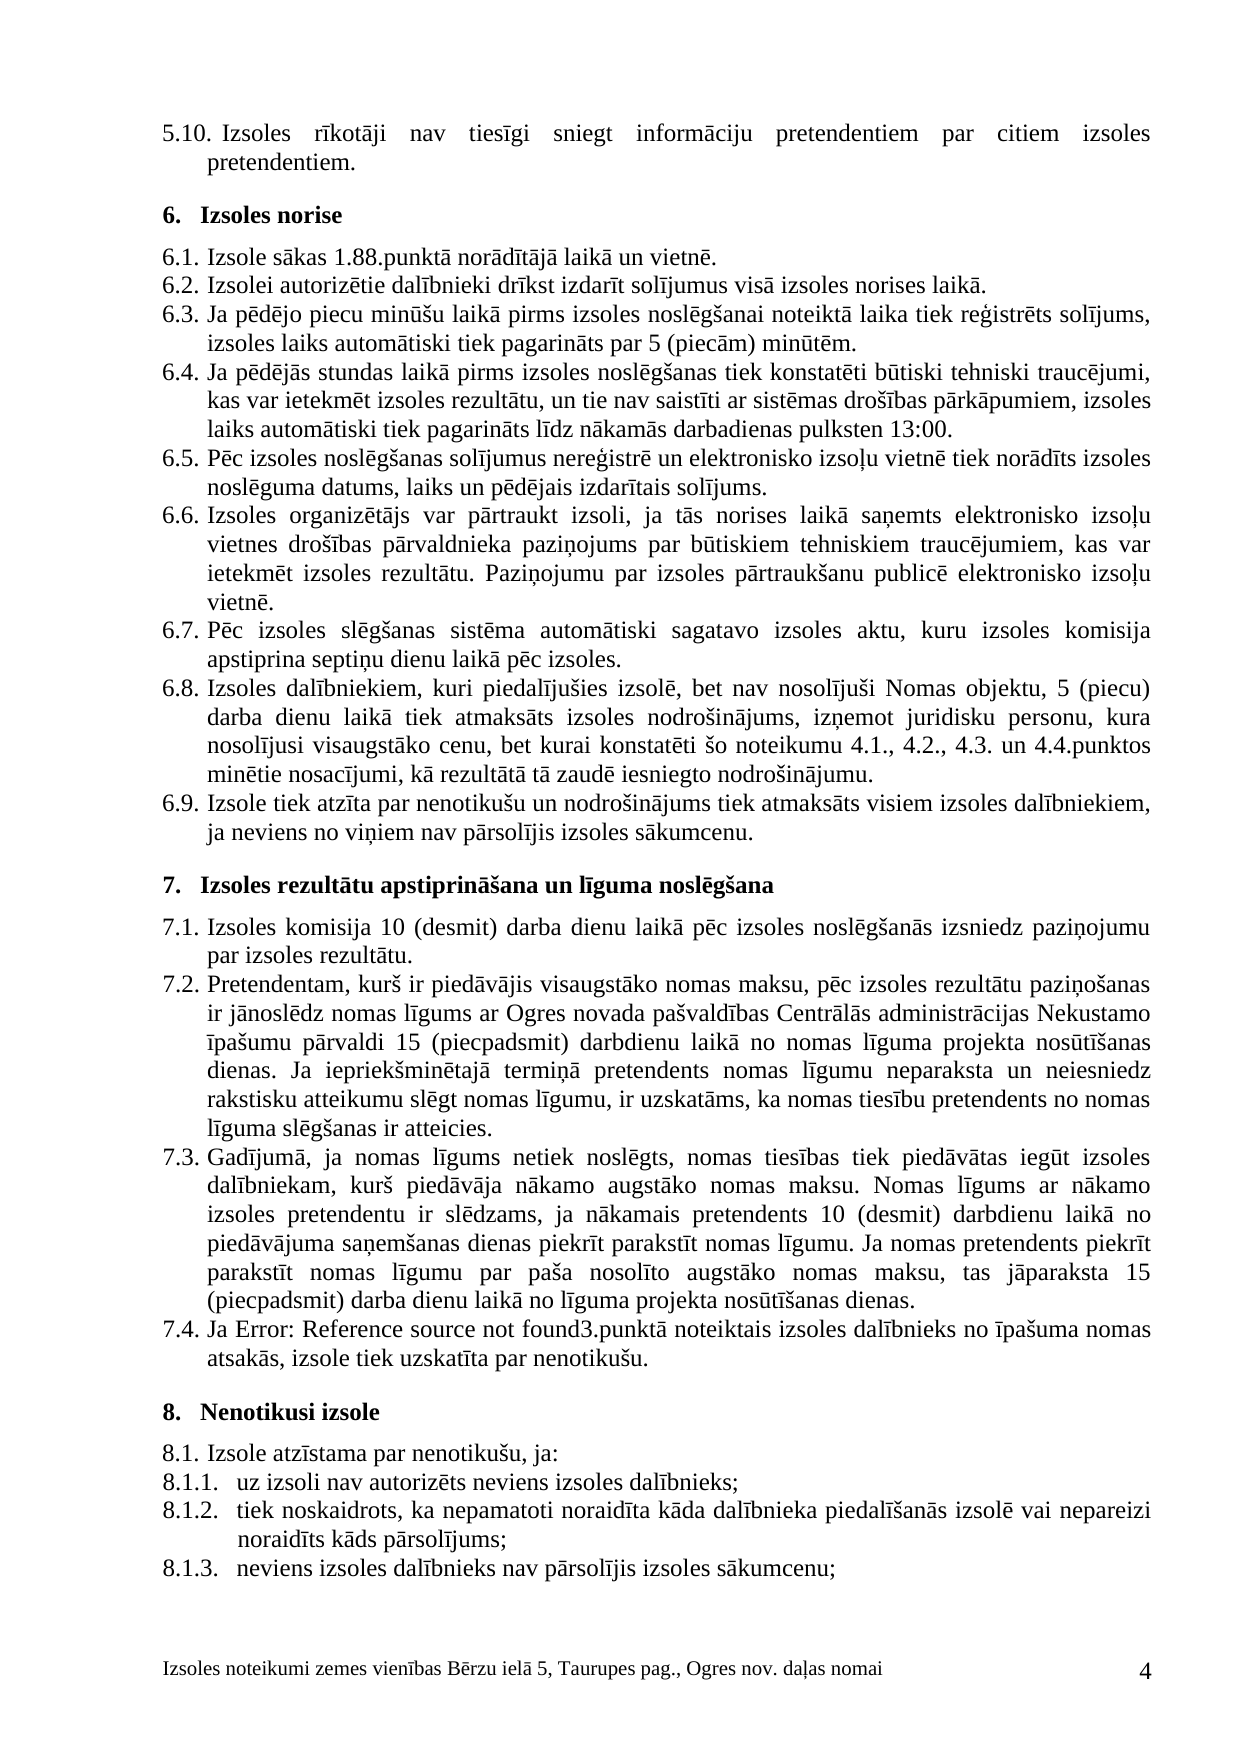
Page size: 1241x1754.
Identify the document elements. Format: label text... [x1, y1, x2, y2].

list Pēc izsoles noslēgšanas solījumus nereģistrē un elektronisko izsoļu vietnē tiek norādīts izsoles noslēguma datums, laiks un pēdējais izdarītais solījums. [162, 443, 1152, 501]
list Izsoles dalībniekiem, kuri piedalījušies izsolē, bet nav nosolījuši Nomas objektu, 5 (piecu) darba dienu laikā tiek atmaksāts izsoles nodrošinājums, izņemot juridisku personu, kura nosolījusi visaugstāko cenu, bet kurai konstatēti šo noteikumu 4.1., 4.2., 4.3. un 4.4.punktos minētie nosacījumi, kā rezultātā tā zaudē iesniegto nodrošinājumu. [162, 673, 1152, 788]
list Izsole tiek atzīta par nenotikušu un nodrošinājums tiek atmaksāts visiem izsoles dalībniekiem, ja neviens no viņiem nav pārsolījis izsoles sākumcenu. [162, 788, 1152, 846]
list Izsoles rezultātu apstiprināšana un līguma noslēgšana [162, 871, 1152, 899]
list Izsoles norise [162, 201, 1152, 229]
list neviens izsoles dalībnieks nav pārsolījis izsoles sākumcenu; [162, 1553, 1152, 1582]
list Pēc izsoles slēgšanas sistēma automātiski sagatavo izsoles aktu, kuru izsoles komisija apstiprina septiņu dienu laikā pēc izsoles. [162, 616, 1152, 673]
list Izsole sākas 1.8.punktā norādītājā laikā un vietnē. [162, 242, 1152, 271]
list Izsolei autorizētie dalībnieki drīkst izdarīt solījumus visā izsoles norises laikā. [162, 271, 1152, 299]
list Ja pēdējās stundas laikā pirms izsoles noslēgšanas tiek konstatēti būtiski tehniski traucējumi, kas var ietekmēt izsoles rezultātu, un tie nav saistīti ar sistēmas drošības pārkāpumiem, izsoles laiks automātiski tiek pagarināts līdz nākamās darbadienas pulksten 13:00. [162, 357, 1152, 443]
list Izsole atzīstama par nenotikušu, ja: [162, 1438, 1152, 1467]
list Pretendentam, kurš ir piedāvājis visaugstāko nomas maksu, pēc izsoles rezultātu paziņošanas ir jānoslēdz nomas līgums ar Ogres novada pašvaldības Centrālās administrācijas Nekustamo īpašumu pārvaldi 15 (piecpadsmit) darbdienu laikā no nomas līguma projekta nosūtīšanas dienas. Ja iepriekšminētajā termiņā pretendents nomas līgumu neparaksta un neiesniedz rakstisku atteikumu slēgt nomas līgumu, ir uzskatāms, ka nomas tiesību pretendents no nomas līguma slēgšanas ir atteicies. [162, 969, 1152, 1142]
list Izsoles komisija 10 (desmit) darba dienu laikā pēc izsoles noslēgšanās izsniedz paziņojumu par izsoles rezultātu. [162, 912, 1152, 969]
list Ja pēdējo piecu minūšu laikā pirms izsoles noslēgšanai noteiktā laika tiek reģistrēts solījums, izsoles laiks automātiski tiek pagarināts par 5 (piecām) minūtēm. [162, 299, 1152, 357]
list uz izsoli nav autorizēts neviens izsoles dalībnieks; [162, 1467, 1152, 1496]
list Gadījumā, ja nomas līgums netiek noslēgts, nomas tiesības tiek piedāvātas iegūt izsoles dalībniekam, kurš piedāvāja nākamo augstāko nomas maksu. Nomas līgums ar nākamo izsoles pretendentu ir slēdzams, ja nākamais pretendents 10 (desmit) darbdienu laikā no piedāvājuma saņemšanas dienas piekrīt parakstīt nomas līgumu. Ja nomas pretendents piekrīt parakstīt nomas līgumu par paša nosolīto augstāko nomas maksu, tas jāparaksta 15 (piecpadsmit) darba dienu laikā no līguma projekta nosūtīšanas dienas. [162, 1142, 1152, 1314]
list Izsoles rīkotāji nav tiesīgi sniegt informāciju pretendentiem par citiem izsoles pretendentiem. [162, 118, 1152, 176]
list Nenotikusi izsole [162, 1397, 1152, 1426]
list tiek noskaidrots, ka nepamatoti noraidīta kāda dalībnieka piedalīšanās izsolē vai nepareizi noraidīts kāds pārsolījums; [162, 1496, 1152, 1553]
list Izsoles organizētājs var pārtraukt izsoli, ja tās norises laikā saņemts elektronisko izsoļu vietnes drošības pārvaldnieka paziņojums par būtiskiem tehniskiem traucējumiem, kas var ietekmēt izsoles rezultātu. Paziņojumu par izsoles pārtraukšanu publicē elektronisko izsoļu vietnē. [162, 501, 1152, 616]
